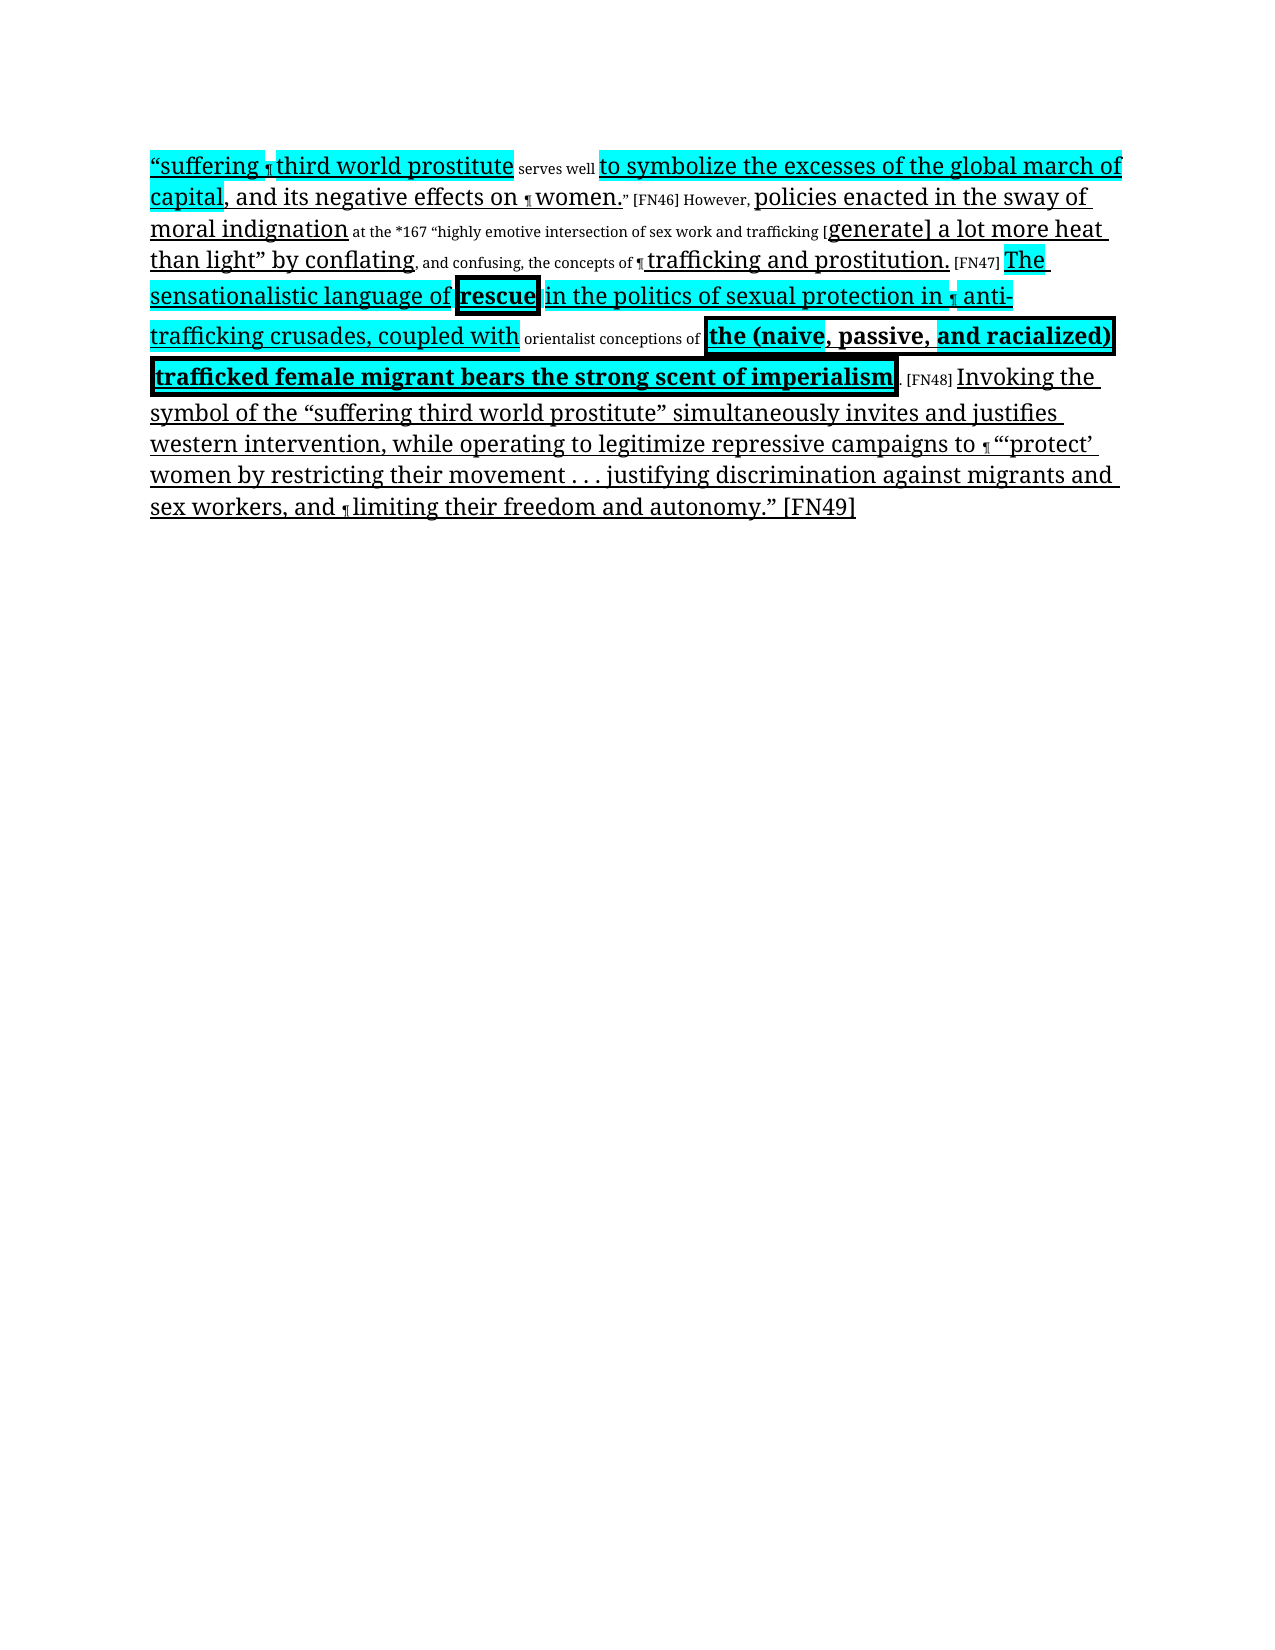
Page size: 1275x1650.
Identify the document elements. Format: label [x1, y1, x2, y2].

text [150, 150, 1125, 522]
